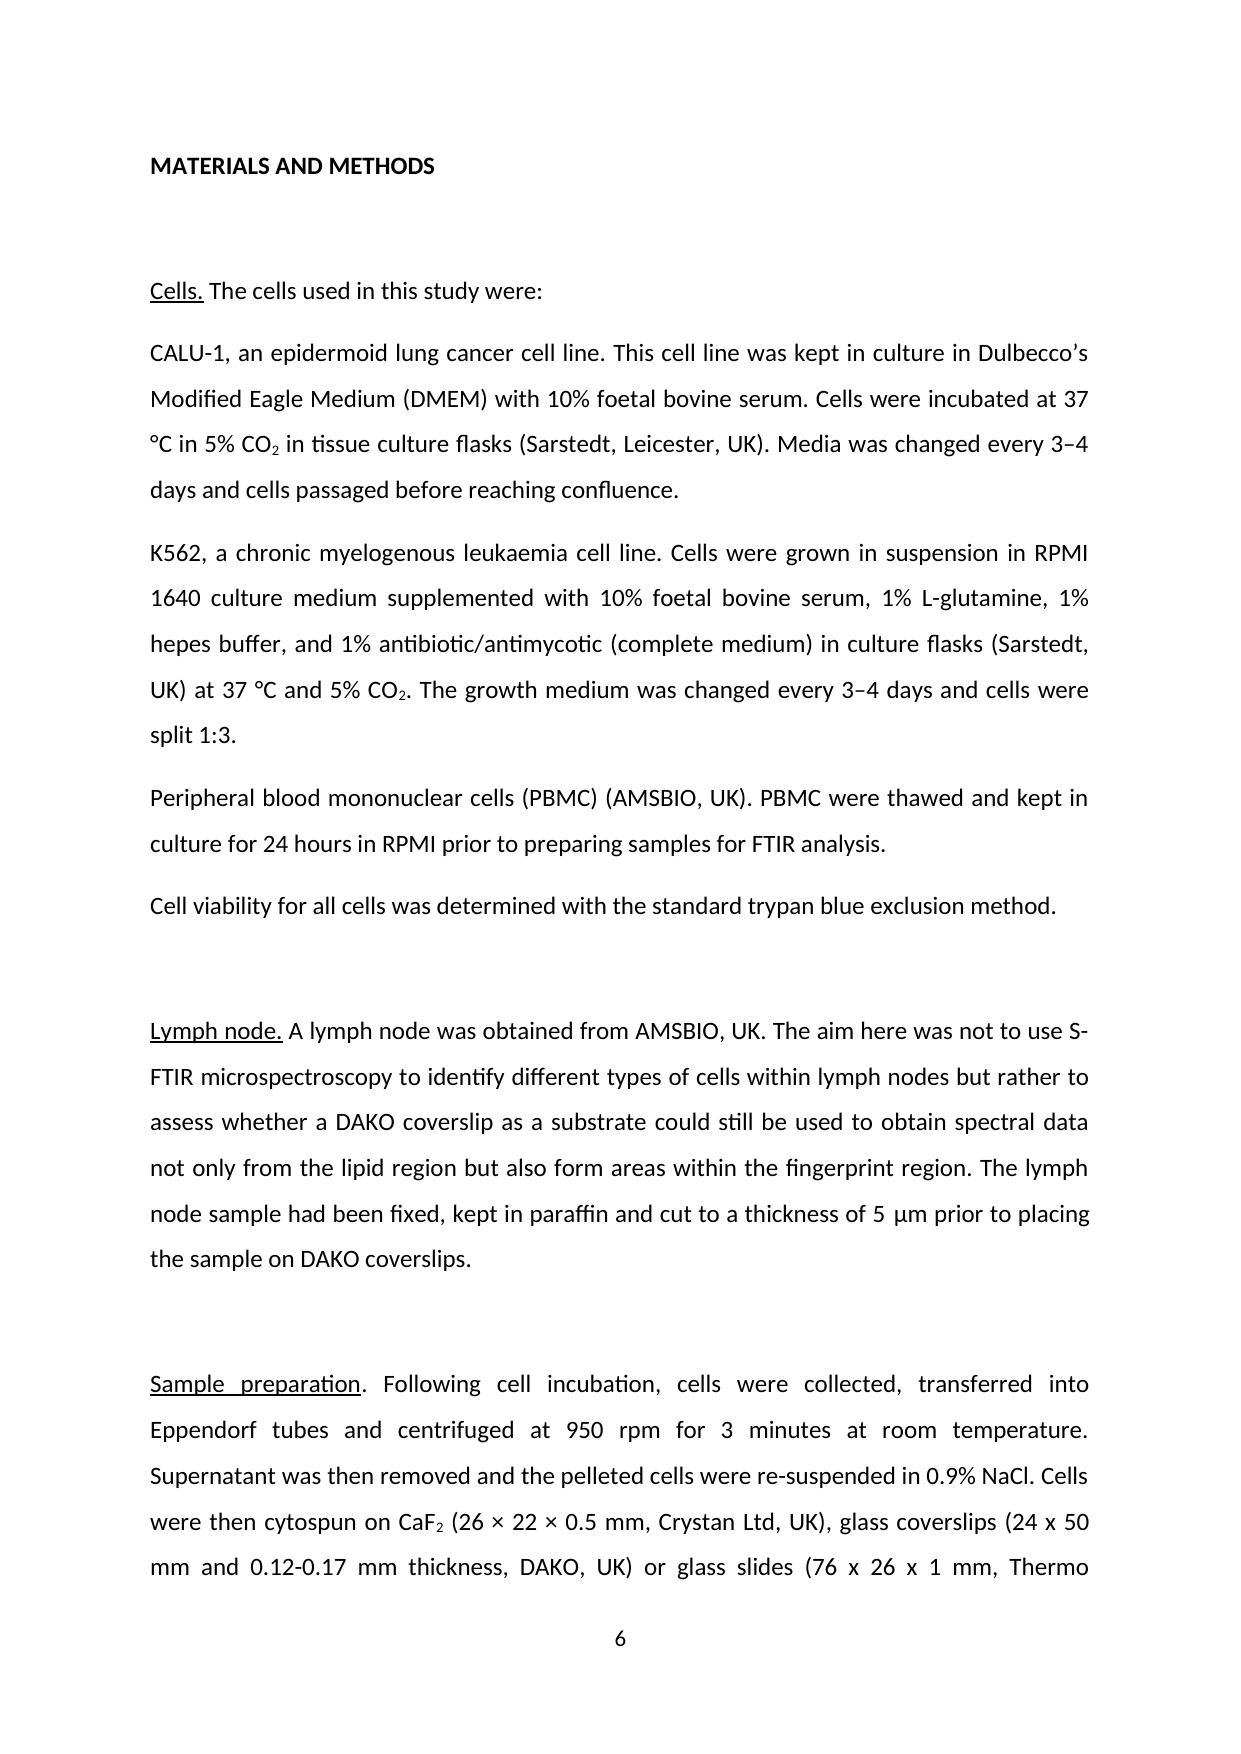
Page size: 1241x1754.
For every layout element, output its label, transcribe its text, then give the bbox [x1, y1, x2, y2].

text Peripheral blood mononuclear cells (PBMC) (AMSBIO, UK). PBMC were thawed and kept in culture for 24 hours in RPMI prior to preparing samples for FTIR analysis. [150, 782, 1090, 858]
text Cells. The cells used in this study were: [150, 275, 1090, 305]
text CALU-1, an epidermoid lung cancer cell line. This cell line was kept in culture in Dulbecco’s Modified Eagle Medium (DMEM) with 10% foetal bovine serum. Cells were incubated at 37 °C in 5% CO2 in tissue culture flasks (Sarstedt, Leicester, UK). Media was changed every 3–4 days and cells passaged before reaching confluence. [150, 337, 1090, 505]
text MATERIALS AND METHODS [150, 150, 1090, 181]
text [150, 1368, 1090, 1582]
text K562, a chronic myelogenous leukaemia cell line. Cells were grown in suspension in RPMI 1640 culture medium supplemented with 10% foetal bovine serum, 1% L-glutamine, 1% hepes buﬀer, and 1% antibiotic/antimycotic (complete medium) in culture flasks (Sarstedt, UK) at 37 °C and 5% CO2. The growth medium was changed every 3–4 days and cells were split 1:3. [150, 537, 1090, 750]
text Lymph node. A lymph node was obtained from AMSBIO, UK. The aim here was not to use S-FTIR microspectroscopy to identify different types of cells within lymph nodes but rather to assess whether a DAKO coverslip as a substrate could still be used to obtain spectral data not only from the lipid region but also form areas within the fingerprint region. The lymph node sample had been fixed, kept in paraffin and cut to a thickness of 5 µm prior to placing the sample on DAKO coverslips. [150, 1015, 1090, 1274]
text Cell viability for all cells was determined with the standard trypan blue exclusion method. [150, 890, 1090, 921]
